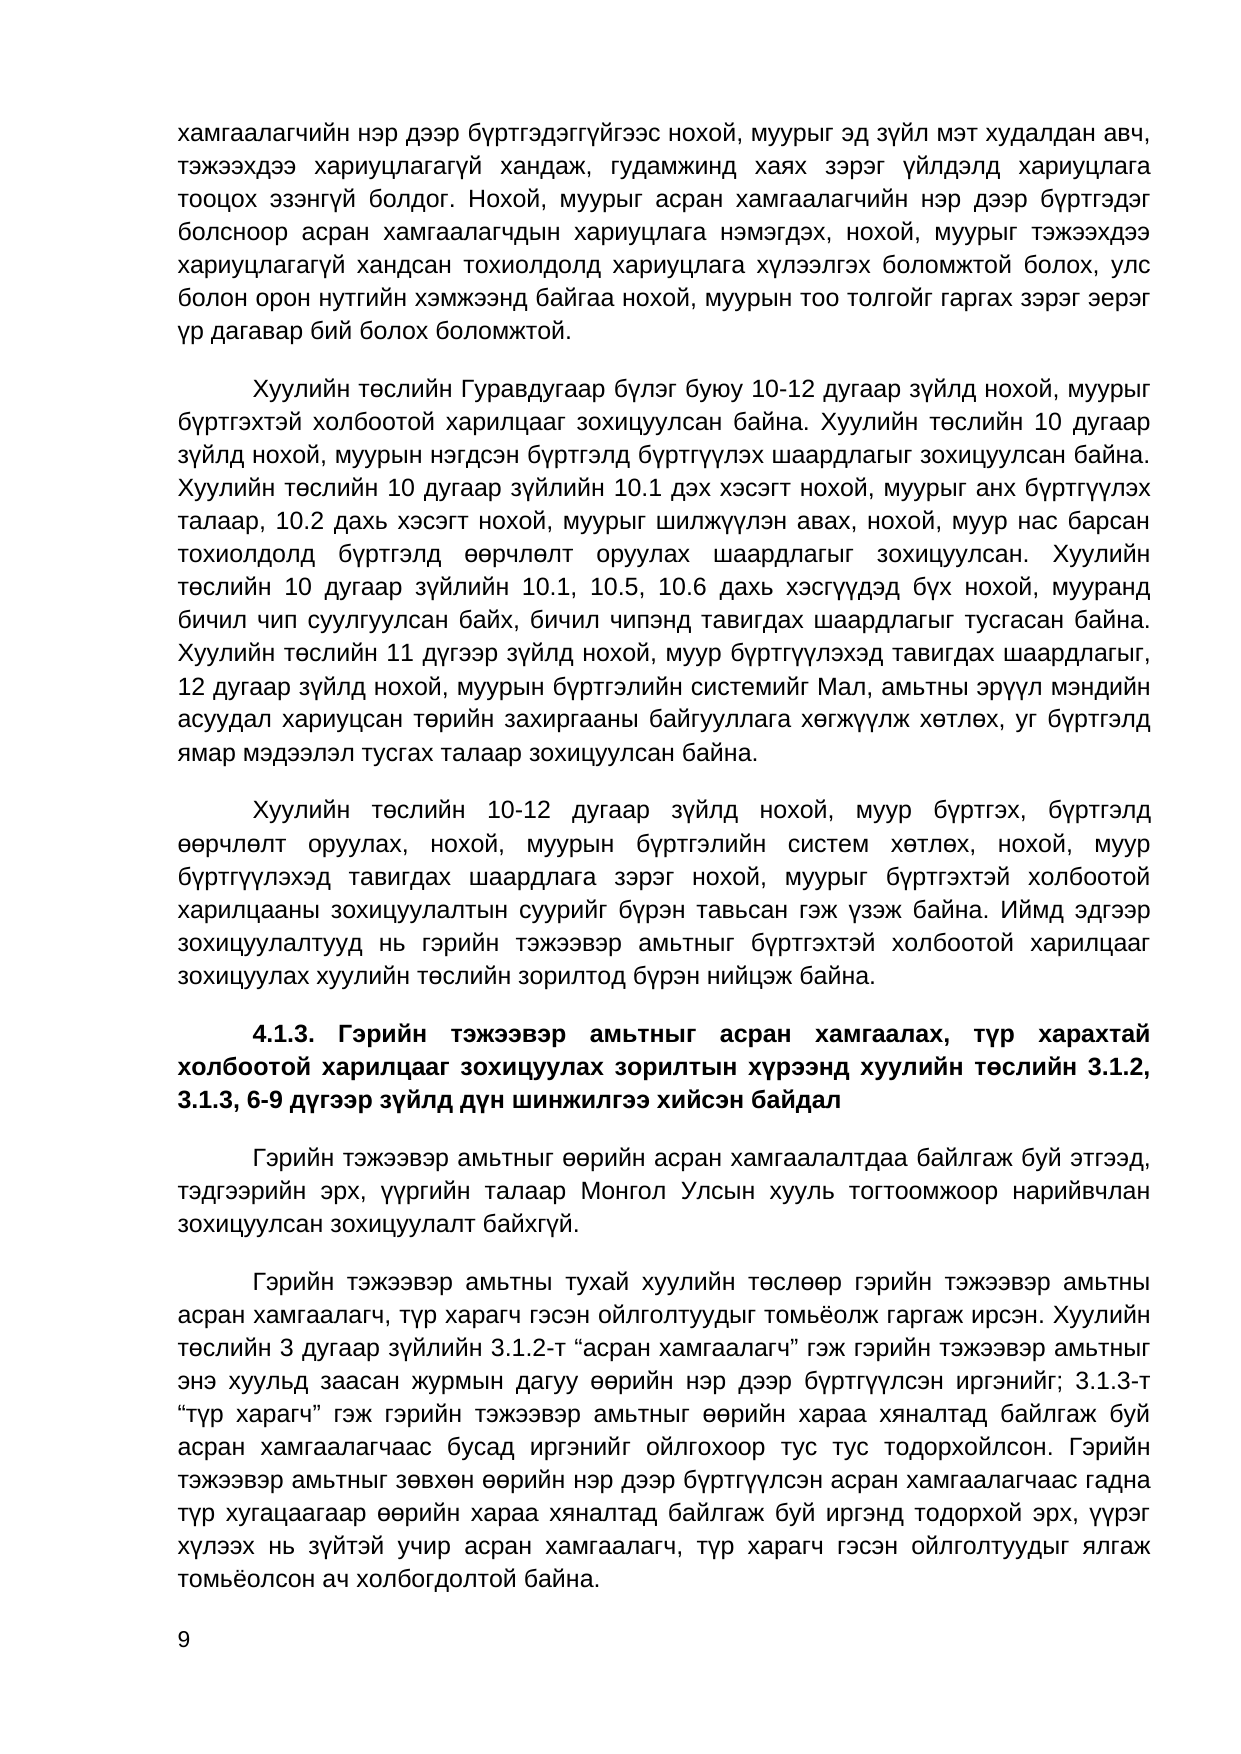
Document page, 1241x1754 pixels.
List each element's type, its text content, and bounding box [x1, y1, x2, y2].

text Гэрийн тэжээвэр амьтны тухай хуулийн төслөөр гэрийн тэжээвэр амьтны асран хамгаалагч, түр харагч гэсэн ойлголтуудыг томьёолж гаргаж ирсэн. Хуулийн төслийн 3 дугаар зүйлийн 3.1.2-т “асран хамгаалагч” гэж гэрийн тэжээвэр амьтныг энэ хуульд заасан журмын дагуу өөрийн нэр дээр бүртгүүлсэн иргэнийг; 3.1.3-т “түр харагч” гэж гэрийн тэжээвэр амьтныг өөрийн хараа хяналтад байлгаж буй асран хамгаалагчаас бусад иргэнийг ойлгохоор тус тус тодорхойлсон. Гэрийн тэжээвэр амьтныг зөвхөн өөрийн нэр дээр бүртгүүлсэн асран хамгаалагчаас гадна түр хугацаагаар өөрийн хараа хяналтад байлгаж буй иргэнд тодорхой эрх, үүрэг хүлээх нь зүйтэй учир асран хамгаалагч, түр харагч гэсэн ойлголтуудыг ялгаж томьёолсон ач холбогдолтой байна. [177, 1267, 1152, 1593]
text Гэрийн тэжээвэр амьтныг өөрийн асран хамгаалалтдаа байлгаж буй этгээд, тэдгээрийн эрх, үүргийн талаар Монгол Улсын хууль тогтоомжоор нарийвчлан зохицуулсан зохицуулалт байхгүй. [177, 1143, 1152, 1237]
text 4.1.3. Гэрийн тэжээвэр амьтныг асран хамгаалах, түр харахтай холбоотой харилцааг зохицуулах зорилтын хүрээнд хуулийн төслийн 3.1.2, 3.1.3, 6-9 дүгээр зүйлд дүн шинжилгээ хийсэн байдал [177, 1019, 1152, 1113]
text Хуулийн төслийн 10-12 дугаар зүйлд нохой, муур бүртгэх, бүртгэлд өөрчлөлт оруулах, нохой, муурын бүртгэлийн систем хөтлөх, нохой, муур бүртгүүлэхэд тавигдах шаардлага зэрэг нохой, муурыг бүртгэхтэй холбоотой харилцааны зохицуулалтын суурийг бүрэн тавьсан гэж үзэж байна. Иймд эдгээр зохицуулалтууд нь гэрийн тэжээвэр амьтныг бүртгэхтэй холбоотой харилцааг зохицуулах хуулийн төслийн зорилтод бүрэн нийцэж байна. [177, 796, 1152, 989]
text Хуулийн төслийн Гуравдугаар бүлэг буюу 10-12 дугаар зүйлд нохой, муурыг бүртгэхтэй холбоотой харилцааг зохицуулсан байна. Хуулийн төслийн 10 дугаар зүйлд нохой, муурын нэгдсэн бүртгэлд бүртгүүлэх шаардлагыг зохицуулсан байна. Хуулийн төслийн 10 дугаар зүйлийн 10.1 дэх хэсэгт нохой, муурыг анх бүртгүүлэх талаар, 10.2 дахь хэсэгт нохой, муурыг шилжүүлэн авах, нохой, муур нас барсан тохиолдолд бүртгэлд өөрчлөлт оруулах шаардлагыг зохицуулсан. Хуулийн төслийн 10 дугаар зүйлийн 10.1, 10.5, 10.6 дахь хэсгүүдэд бүх нохой, мууранд бичил чип суулгуулсан байх, бичил чипэнд тавигдах шаардлагыг тусгасан байна. Хуулийн төслийн 11 дүгээр зүйлд нохой, муур бүртгүүлэхэд тавигдах шаардлагыг, 12 дугаар зүйлд нохой, муурын бүртгэлийн системийг Мал, амьтны эрүүл мэндийн асуудал хариуцсан төрийн захиргааны байгууллага хөгжүүлж хөтлөх, уг бүртгэлд ямар мэдээлэл тусгах талаар зохицуулсан байна. [177, 374, 1152, 766]
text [177, 118, 1152, 345]
